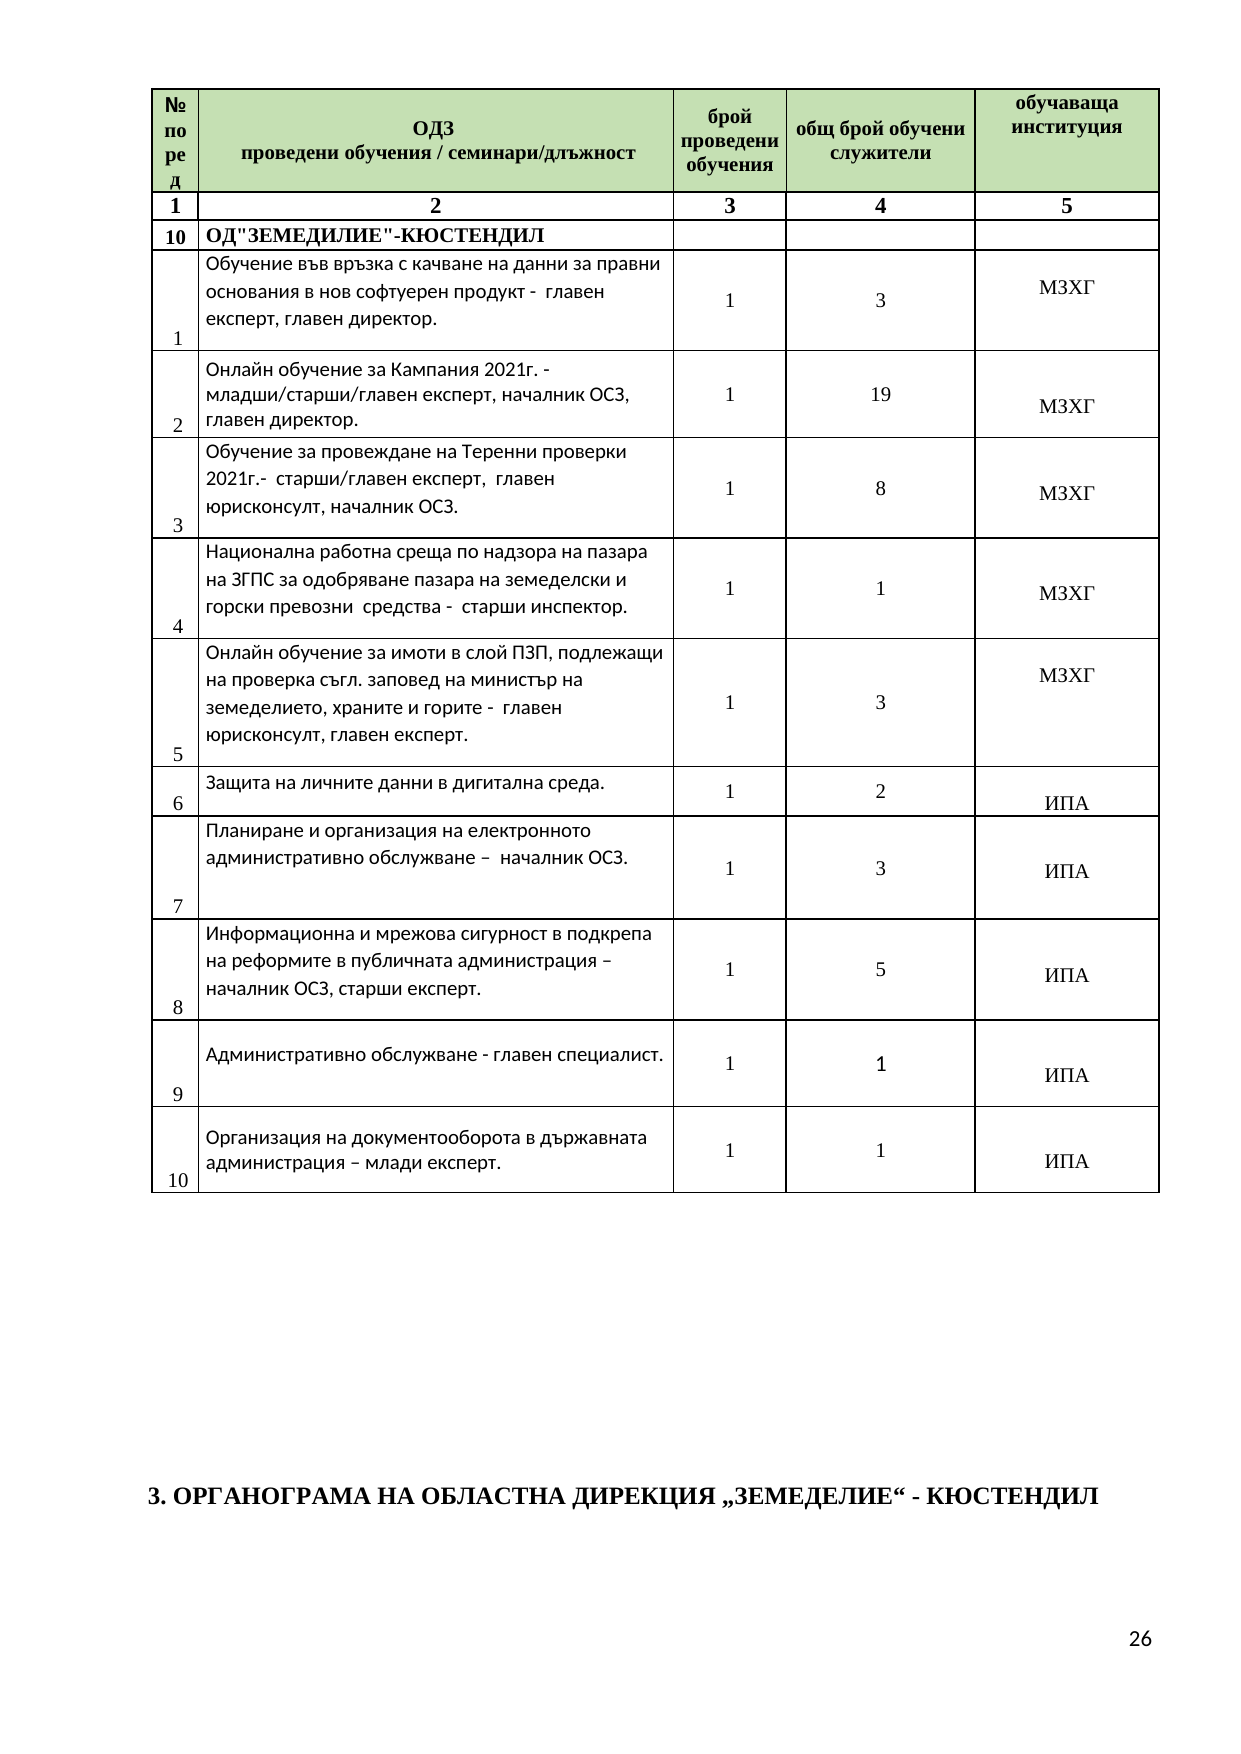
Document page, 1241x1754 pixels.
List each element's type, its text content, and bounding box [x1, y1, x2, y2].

table_cell Планиране и организация на електронното административно обслужване – началник ОСЗ. [199, 817, 673, 918]
table_cell 4 [787, 193, 974, 219]
table_cell ИПА [976, 920, 1158, 1019]
table_cell 9 [153, 1021, 198, 1106]
table_cell 1 [674, 1107, 785, 1192]
table_cell 8 [153, 920, 198, 1019]
table_cell МЗХГ [976, 438, 1158, 537]
table_cell Национална работна среща по надзора на пазара на ЗГПС за одобряване пазара на земеделски и горски превозни средства - старши инспектор. [199, 539, 673, 638]
table_cell 5 [787, 920, 974, 1019]
table_cell 1 [674, 920, 785, 1019]
text 3. ОРГАНОГРАМА НА ОБЛАСТНА ДИРЕКЦИЯ „ЗЕМЕДЕЛИЕ“ - КЮСТЕНДИЛ [148, 1481, 1152, 1509]
table_cell Обучение за провеждане на Теренни проверки 2021г.- старши/главен експерт, главен юрисконсулт, началник ОСЗ. [199, 438, 673, 537]
table_cell 1 [674, 251, 785, 349]
table_cell 5 [153, 639, 198, 766]
table_cell МЗХГ [976, 539, 1158, 638]
table_cell 3 [153, 438, 198, 537]
table_cell Обучение във връзка с качване на данни за правни основания в нов софтуерен продукт - главен експерт, главен директор. [199, 251, 673, 349]
table_cell ИПА [976, 767, 1158, 815]
table_cell 6 [153, 767, 198, 815]
table_cell ОД"ЗЕМЕДИЛИЕ"-КЮСТЕНДИЛ [199, 221, 673, 249]
table_header обучаваща институция [976, 90, 1158, 191]
table_cell ИПА [976, 1021, 1158, 1106]
table_header № по ред [153, 90, 198, 191]
table_cell Информационна и мрежова сигурност в подкрепа на реформите в публичната администрация – началник ОСЗ, старши експерт. [199, 920, 673, 1019]
table_cell 3 [787, 251, 974, 349]
table_cell Административно обслужване - главен специалист. [199, 1021, 673, 1106]
table_cell 1 [153, 251, 198, 349]
table_cell МЗХГ [976, 351, 1158, 437]
table_cell 1 [674, 351, 785, 437]
table_cell 8 [787, 438, 974, 537]
table_cell МЗХГ [976, 251, 1158, 349]
table_cell 1 [787, 539, 974, 638]
table_cell 1 [674, 438, 785, 537]
table_cell 4 [153, 539, 198, 638]
table_header ОДЗ проведени обучения / семинари/длъжност [199, 90, 673, 191]
table_cell Организация на документооборота в държавната администрация – млади експерт. [199, 1107, 673, 1192]
table_cell 3 [787, 817, 974, 918]
table_cell 3 [787, 639, 974, 766]
table_cell Защита на личните данни в дигитална среда. [199, 767, 673, 815]
table_cell 2 [787, 767, 974, 815]
table_cell 1 [787, 1021, 974, 1106]
table_cell 1 [674, 539, 785, 638]
table_cell 1 [787, 1107, 974, 1192]
table_header общ брой обучени служители [787, 90, 974, 191]
table_cell МЗХГ [976, 639, 1158, 766]
table_cell ИПА [976, 1107, 1158, 1192]
table_cell 1 [674, 817, 785, 918]
table_cell Онлайн обучение за имоти в слой ПЗП, подлежащи на проверка съгл. заповед на министър на земеделието, храните и горите - главен юрисконсулт, главен експерт. [199, 639, 673, 766]
table_cell 5 [976, 193, 1158, 219]
table_cell 10 [153, 221, 198, 249]
table_cell 1 [674, 1021, 785, 1106]
table_cell 3 [674, 193, 785, 219]
table_cell 1 [153, 193, 197, 219]
table_cell 2 [199, 193, 673, 219]
table_cell 10 [153, 1107, 198, 1192]
table_cell 1 [674, 767, 785, 815]
table_cell [674, 221, 785, 249]
table_header брой проведени обучения [674, 90, 786, 191]
table_cell 1 [674, 639, 785, 766]
table_cell 7 [153, 817, 198, 918]
table_cell 2 [153, 351, 198, 437]
table_cell 19 [787, 351, 974, 437]
table_cell Онлайн обучение за Кампания 2021г. - младши/старши/главен експерт, началник ОСЗ, главен директор. [199, 351, 673, 437]
table_cell [976, 221, 1158, 249]
table_cell [787, 221, 974, 249]
table_cell ИПА [976, 817, 1158, 918]
